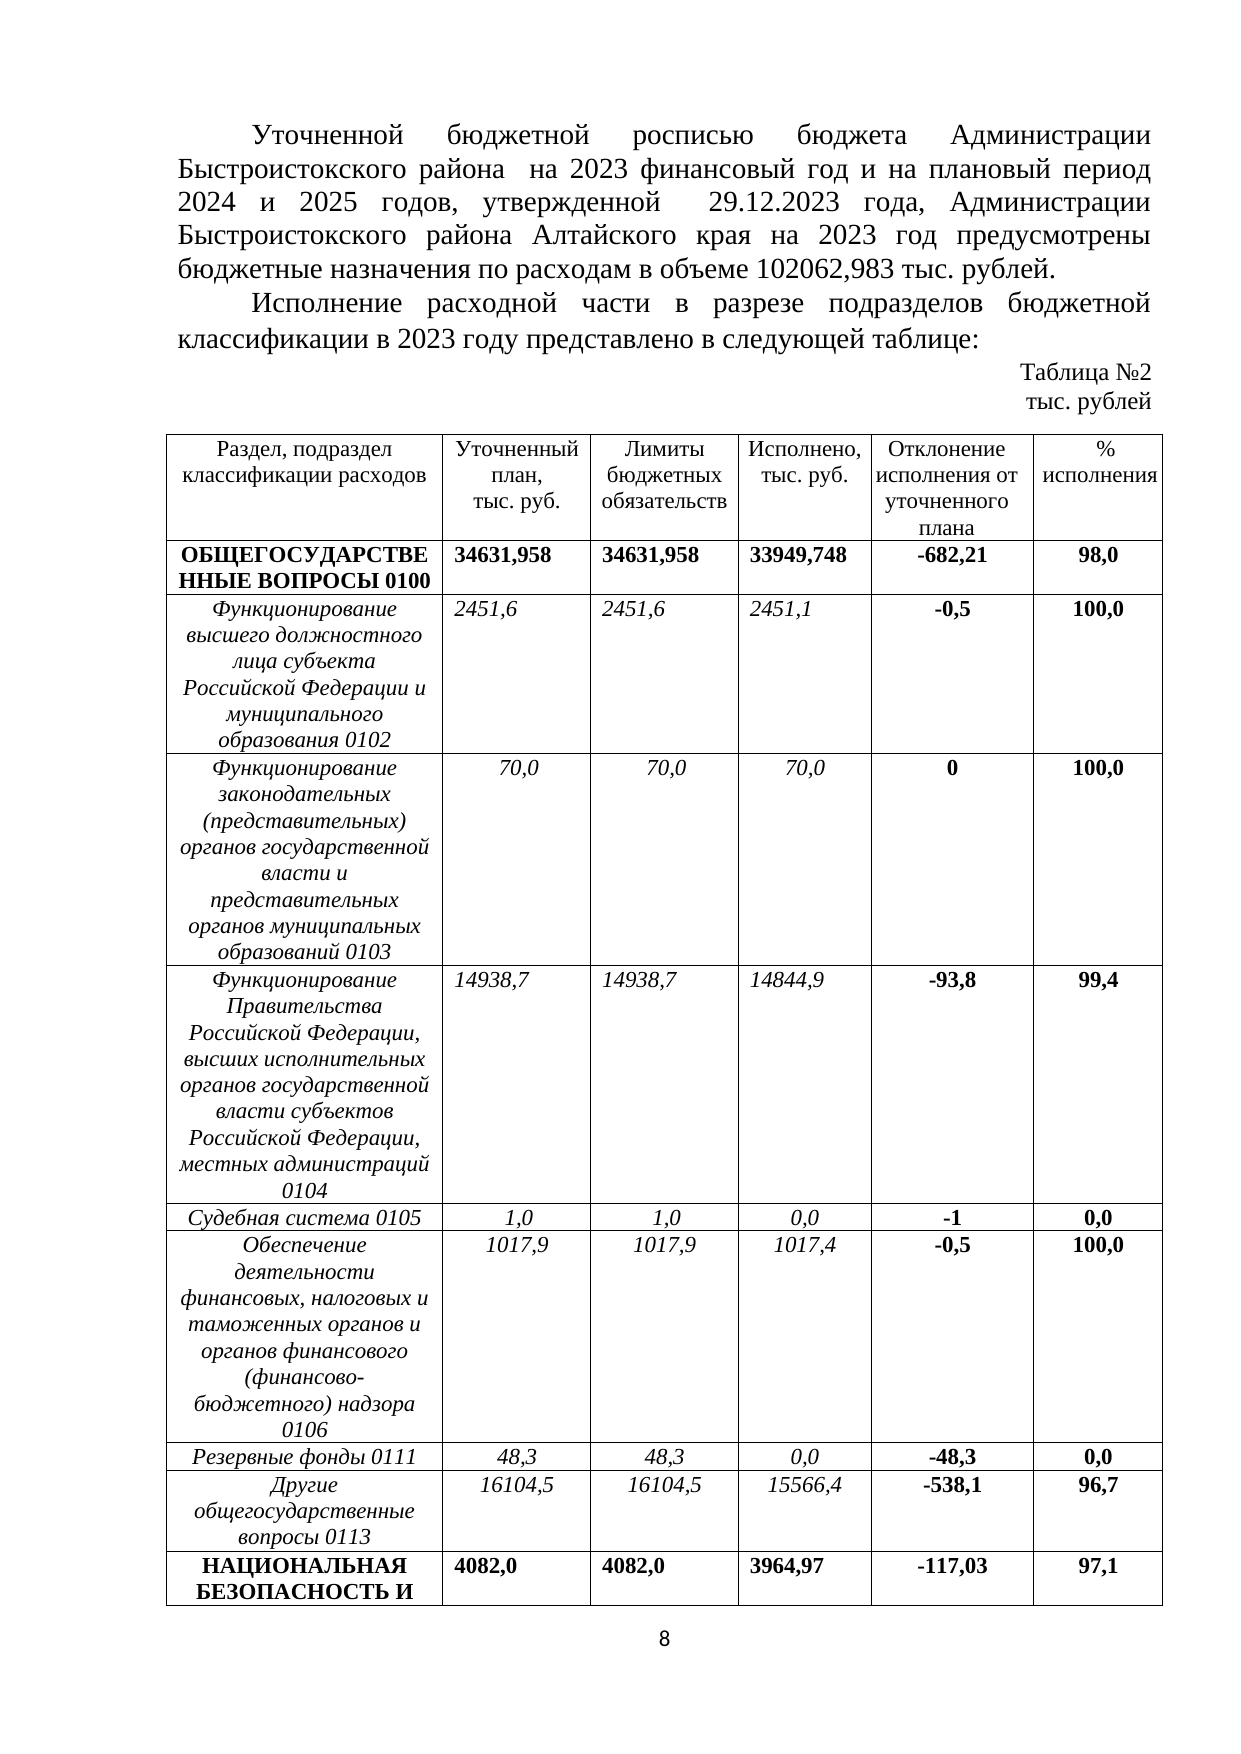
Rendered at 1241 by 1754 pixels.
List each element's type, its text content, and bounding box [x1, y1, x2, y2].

table_cell 96,7 [1034, 1471, 1162, 1551]
table_cell 1,0 [591, 1204, 738, 1230]
table_cell 2451,6 [443, 595, 590, 753]
table_cell 4082,0 [443, 1552, 590, 1604]
table_cell -0,5 [872, 595, 1033, 753]
table_cell 100,0 [1034, 1231, 1162, 1442]
table_cell Функционирование Правительства Российской Федерации, высших исполнительных органов государственной власти субъектов Российской Федерации, местных администраций 0104 [167, 966, 442, 1203]
table_cell 2451,6 [591, 595, 738, 753]
table_cell 70,0 [591, 754, 738, 965]
table_cell 48,3 [443, 1443, 590, 1470]
table_cell 0,0 [739, 1204, 871, 1230]
table_cell 1,0 [443, 1204, 590, 1230]
table_header % исполнения [1034, 435, 1162, 540]
text Таблица №2 [177, 357, 1152, 386]
table_cell -1 [872, 1204, 1033, 1230]
table_cell -538,1 [872, 1471, 1033, 1551]
table_cell -48,3 [872, 1443, 1033, 1470]
table_cell 99,4 [1034, 966, 1162, 1203]
table_cell 2451,1 [739, 595, 871, 753]
table_cell Другие общегосударственные вопросы 0113 [167, 1471, 442, 1551]
table_cell 33949,748 [739, 541, 871, 594]
table_cell 0,0 [1034, 1443, 1162, 1470]
table_cell 0,0 [1034, 1204, 1162, 1230]
table_cell 16104,5 [443, 1471, 590, 1551]
table_cell 70,0 [739, 754, 871, 965]
table_cell 1017,4 [739, 1231, 871, 1442]
table_cell 98,0 [1034, 541, 1162, 594]
table_cell -682,21 [872, 541, 1033, 594]
table_header Раздел, подраздел классификации расходов [167, 435, 442, 540]
table_cell Судебная система 0105 [167, 1204, 442, 1230]
table_cell -0,5 [872, 1231, 1033, 1442]
table_cell Резервные фонды 0111 [167, 1443, 442, 1470]
table_cell 3964,97 [739, 1552, 871, 1604]
text Уточненной бюджетной росписью бюджета Администрации Быстроистокского района на 2023 финансовый год и на плановый период 2024 и 2025 годов, утвержденной 29.12.2023 года, Администрации Быстроистокского района Алтайского края на 2023 год предусмотрены бюджетные назначения по расходам в объеме 102062,983 тыс. рублей. [177, 118, 1152, 285]
table_cell 14938,7 [443, 966, 590, 1203]
table_cell 0 [872, 754, 1033, 965]
table_cell Обеспечение деятельности финансовых, налоговых и таможенных органов и органов финансового (финансово-бюджетного) надзора 0106 [167, 1231, 442, 1442]
table_header Исполнено, тыс. руб. [739, 435, 871, 540]
table_cell 1017,9 [591, 1231, 738, 1442]
table_cell 34631,958 [591, 541, 738, 594]
table_cell 14844,9 [739, 966, 871, 1203]
table_header Отклонение исполнения от уточненного плана [872, 435, 1033, 540]
table_cell Функционирование высшего должностного лица субъекта Российской Федерации и муниципального образования 0102 [167, 595, 442, 753]
table_cell 70,0 [443, 754, 590, 965]
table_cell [167, 1552, 442, 1604]
text тыс. рублей [177, 386, 1152, 414]
table_cell 100,0 [1034, 595, 1162, 753]
table_header Лимиты бюджетных обязательств [591, 435, 738, 540]
table_cell 4082,0 [591, 1552, 738, 1604]
table_cell 16104,5 [591, 1471, 738, 1551]
table_cell 15566,4 [739, 1471, 871, 1551]
table_cell 34631,958 [443, 541, 590, 594]
table_cell 97,1 [1034, 1552, 1162, 1604]
table_cell 48,3 [591, 1443, 738, 1470]
text Исполнение расходной части в разрезе подразделов бюджетной классификации в 2023 году представлено в следующей таблице: [177, 285, 1152, 354]
table_header Уточненный план, тыс. руб. [443, 435, 590, 540]
table_cell 100,0 [1034, 754, 1162, 965]
table_cell Функционирование законодательных (представительных) органов государственной власти и представительных органов муниципальных образований 0103 [167, 754, 442, 965]
table_cell -93,8 [872, 966, 1033, 1203]
table_cell ОБЩЕГОСУДАРСТВЕННЫЕ ВОПРОСЫ 0100 [167, 541, 442, 594]
table_cell 1017,9 [443, 1231, 590, 1442]
table_cell 0,0 [739, 1443, 871, 1470]
table_cell 14938,7 [591, 966, 738, 1203]
table_cell -117,03 [872, 1552, 1033, 1604]
